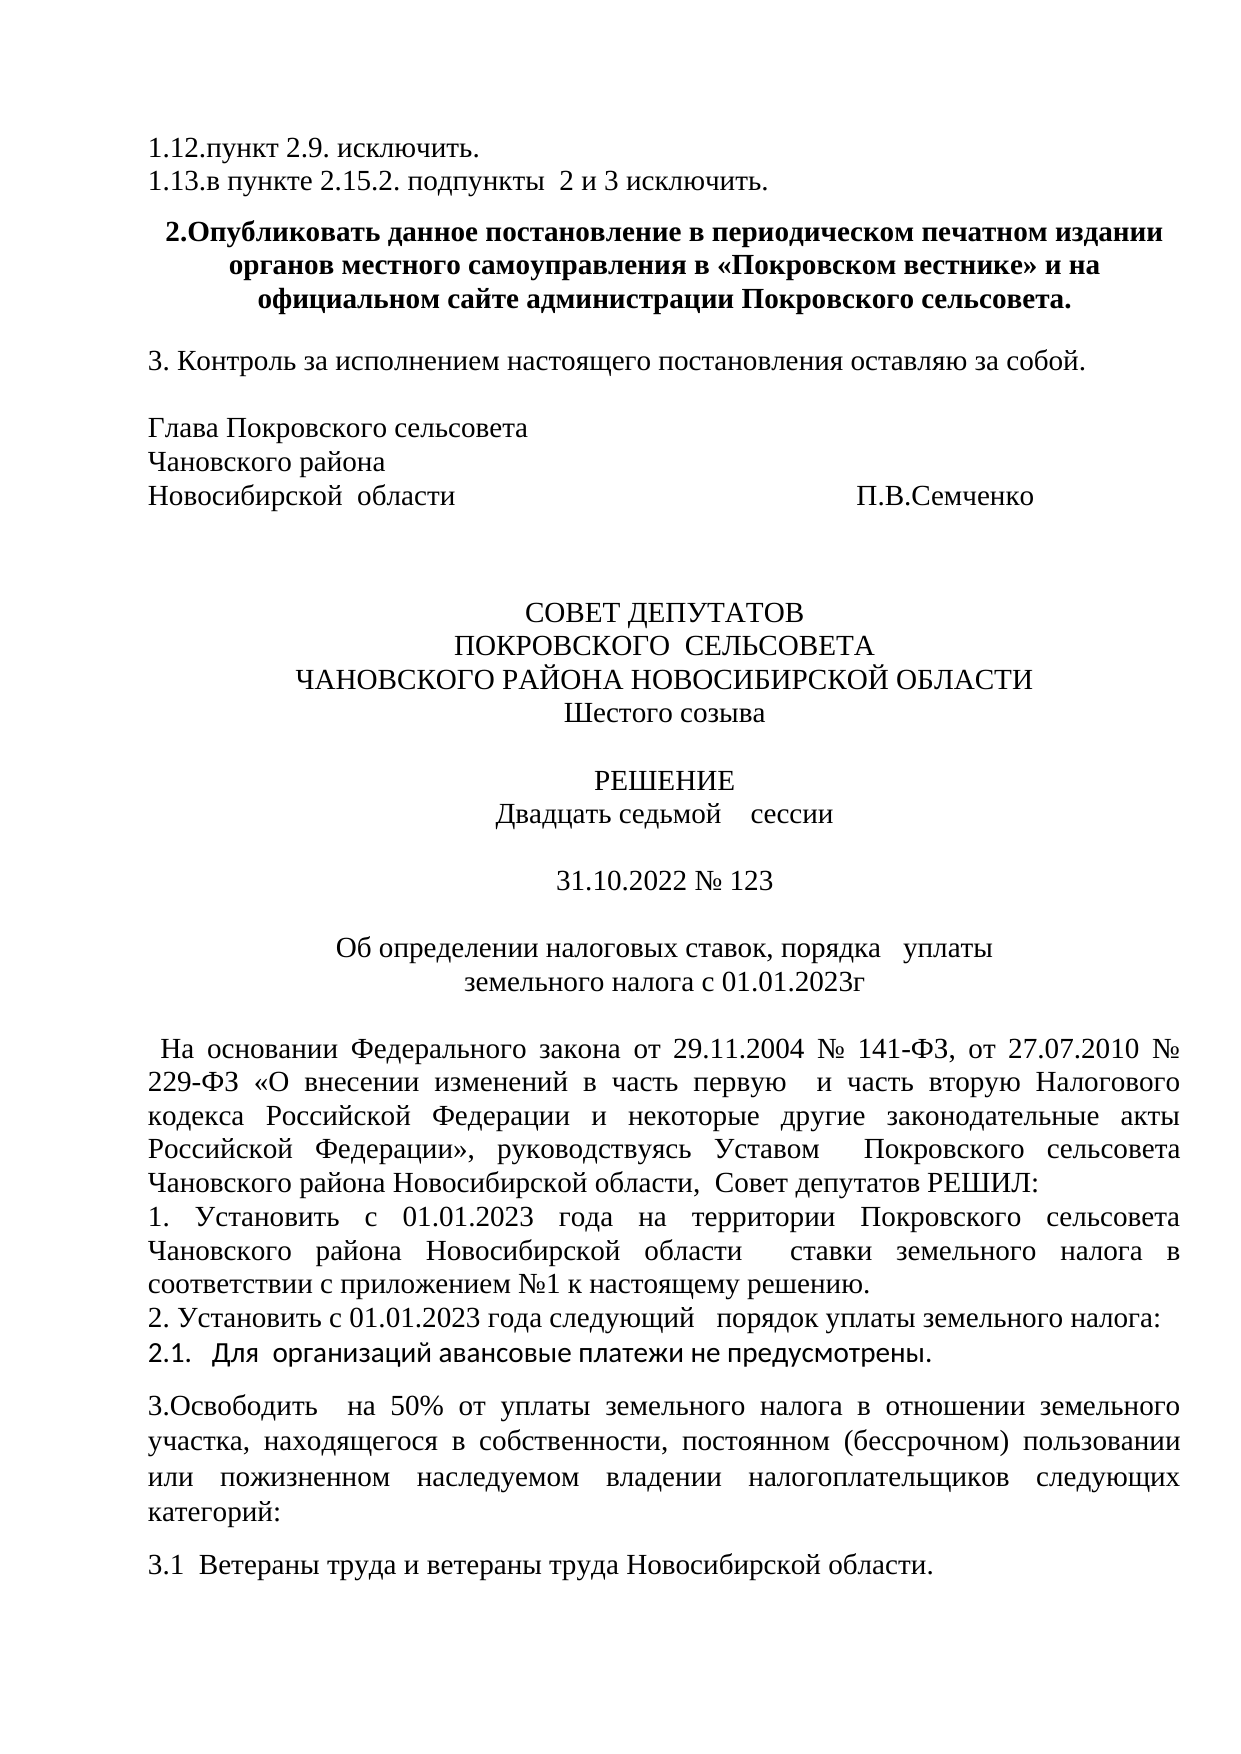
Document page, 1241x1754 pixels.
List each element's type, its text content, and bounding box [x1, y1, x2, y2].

text Новосибирской области П.В.Семченко [148, 478, 1217, 511]
text 2.Опубликовать данное постановление в периодическом печатном издании органов местного самоуправления в «Покровском вестнике» и на официальном сайте администрации Покровского сельсовета. [148, 214, 1181, 314]
text земельного налога с 01.01.2023г [148, 964, 1181, 997]
text Чановского района [148, 444, 1217, 478]
text Шестого созыва [148, 696, 1181, 729]
text 2.1. Для организаций авансовые платежи не предусмотрены. [148, 1334, 1181, 1369]
text На основании Федерального закона от 29.11.2004 № 141-ФЗ, от 27.07.2010 № 229-ФЗ «О внесении изменений в часть первую и часть вторую Налогового кодекса Российской Федерации и некоторые другие законодательные акты Российской Федерации», руководствуясь Уставом Покровского сельсовета Чановского района Новосибирской области, Совет депутатов РЕШИЛ: [148, 1031, 1181, 1199]
text Глава Покровского сельсовета [148, 411, 1217, 444]
text 3. Контроль за исполнением настоящего постановления оставляю за собой. [148, 343, 1181, 377]
text 2. Установить с 01.01.2023 года следующий порядок уплаты земельного налога: [148, 1300, 1181, 1334]
text Двадцать седьмой сессии [148, 796, 1181, 830]
text 31.10.2022 № 123 [148, 863, 1181, 897]
text РЕШЕНИЕ [148, 763, 1181, 796]
text 3.Освободить на 50% от уплаты земельного налога в отношении земельного участка, находящегося в собственности, постоянном (бессрочном) пользовании или пожизненном наследуемом владении налогоплательщиков следующих категорий: [148, 1388, 1181, 1528]
text 3.1 Ветераны труда и ветераны труда Новосибирской области. [148, 1547, 1181, 1580]
text Об определении налоговых ставок, порядка уплаты [148, 930, 1181, 964]
text ЧАНОВСКОГО РАЙОНА НОВОСИБИРСКОЙ ОБЛАСТИ [148, 662, 1181, 696]
text 1. Установить с 01.01.2023 года на территории Покровского сельсовета Чановского района Новосибирской области ставки земельного налога в соответствии с приложением №1 к настоящему решению. [148, 1199, 1181, 1300]
text СОВЕТ ДЕПУТАТОВ [148, 595, 1181, 628]
text ПОКРОВСКОГО СЕЛЬСОВЕТА [148, 628, 1181, 662]
text 1.12.пункт 2.9. исключить. [118, 130, 1217, 163]
text 1.13.в пункте 2.15.2. подпункты 2 и 3 исключить. [118, 163, 1217, 197]
